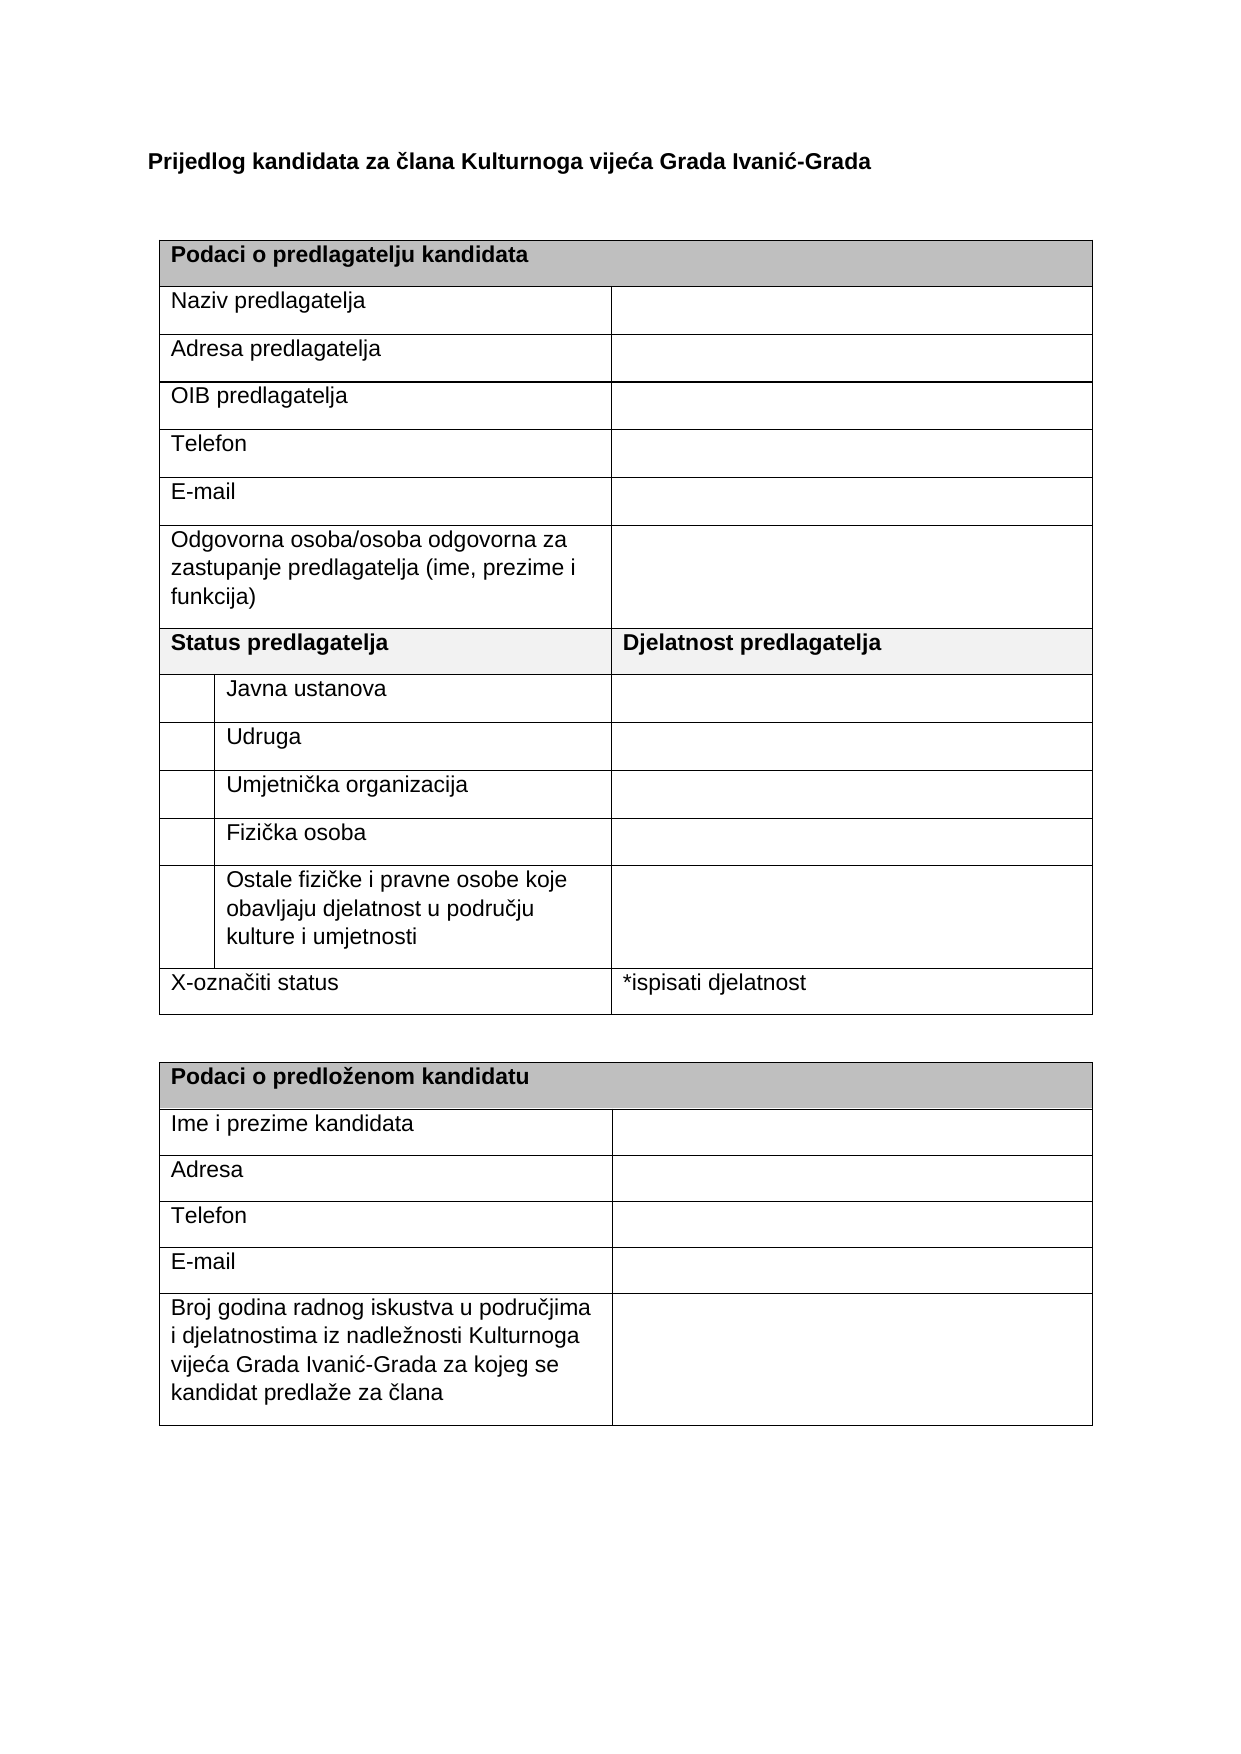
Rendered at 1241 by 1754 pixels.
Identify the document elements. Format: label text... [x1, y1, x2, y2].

table_cell X-označiti status [160, 969, 611, 1014]
table_cell [612, 478, 1092, 525]
table_cell [612, 430, 1092, 477]
table_cell *ispisati djelatnost [612, 969, 1092, 1014]
table_cell [612, 335, 1092, 381]
table_header Podaci o predlagatelju kandidata [160, 241, 1092, 286]
table_cell [612, 819, 1092, 865]
text Prijedlog kandidata za člana Kulturnoga vijeća Grada Ivanić-Grada [148, 148, 1093, 174]
table_cell [160, 819, 214, 865]
table_cell Naziv predlagatelja [160, 287, 611, 333]
table_cell Udruga [215, 723, 611, 769]
table_cell Javna ustanova [215, 675, 611, 722]
table_cell [612, 383, 1092, 429]
table_cell [160, 771, 214, 817]
table_cell [613, 1294, 1092, 1424]
table_cell [612, 866, 1092, 968]
table_cell Telefon [160, 1202, 612, 1247]
table_cell E-mail [160, 478, 611, 525]
table_cell [613, 1110, 1092, 1154]
table_cell Ime i prezime kandidata [160, 1110, 612, 1154]
table_cell [612, 675, 1092, 722]
table_cell [612, 771, 1092, 817]
table_cell OIB predlagatelja [160, 383, 611, 429]
table_cell [160, 675, 214, 722]
table_cell Fizička osoba [215, 819, 611, 865]
table_cell Broj godina radnog iskustva u područjima i djelatnostima iz nadležnosti Kulturnoga vijeća Grada Ivanić-Grada za kojeg se kandidat predlaže za člana [160, 1294, 612, 1424]
table_cell Adresa [160, 1156, 612, 1201]
table_cell Telefon [160, 430, 611, 477]
table_cell Odgovorna osoba/osoba odgovorna za zastupanje predlagatelja (ime, prezime i funkcija) [160, 526, 611, 628]
table_cell Djelatnost predlagatelja [612, 629, 1092, 674]
table_cell [612, 723, 1092, 769]
table_cell [160, 866, 214, 968]
table_cell [160, 723, 214, 769]
table_cell [612, 526, 1092, 628]
table_cell Umjetnička organizacija [215, 771, 611, 817]
table_cell Adresa predlagatelja [160, 335, 611, 381]
table_cell Ostale fizičke i pravne osobe koje obavljaju djelatnost u području kulture i umjetnosti [215, 866, 611, 968]
table_cell [612, 287, 1092, 333]
table_cell E-mail [160, 1248, 612, 1293]
table_cell [613, 1202, 1092, 1247]
table_cell Status predlagatelja [160, 629, 611, 674]
table_header Podaci o predloženom kandidatu [160, 1063, 1092, 1108]
table_cell [613, 1156, 1092, 1201]
table_cell [613, 1248, 1092, 1293]
